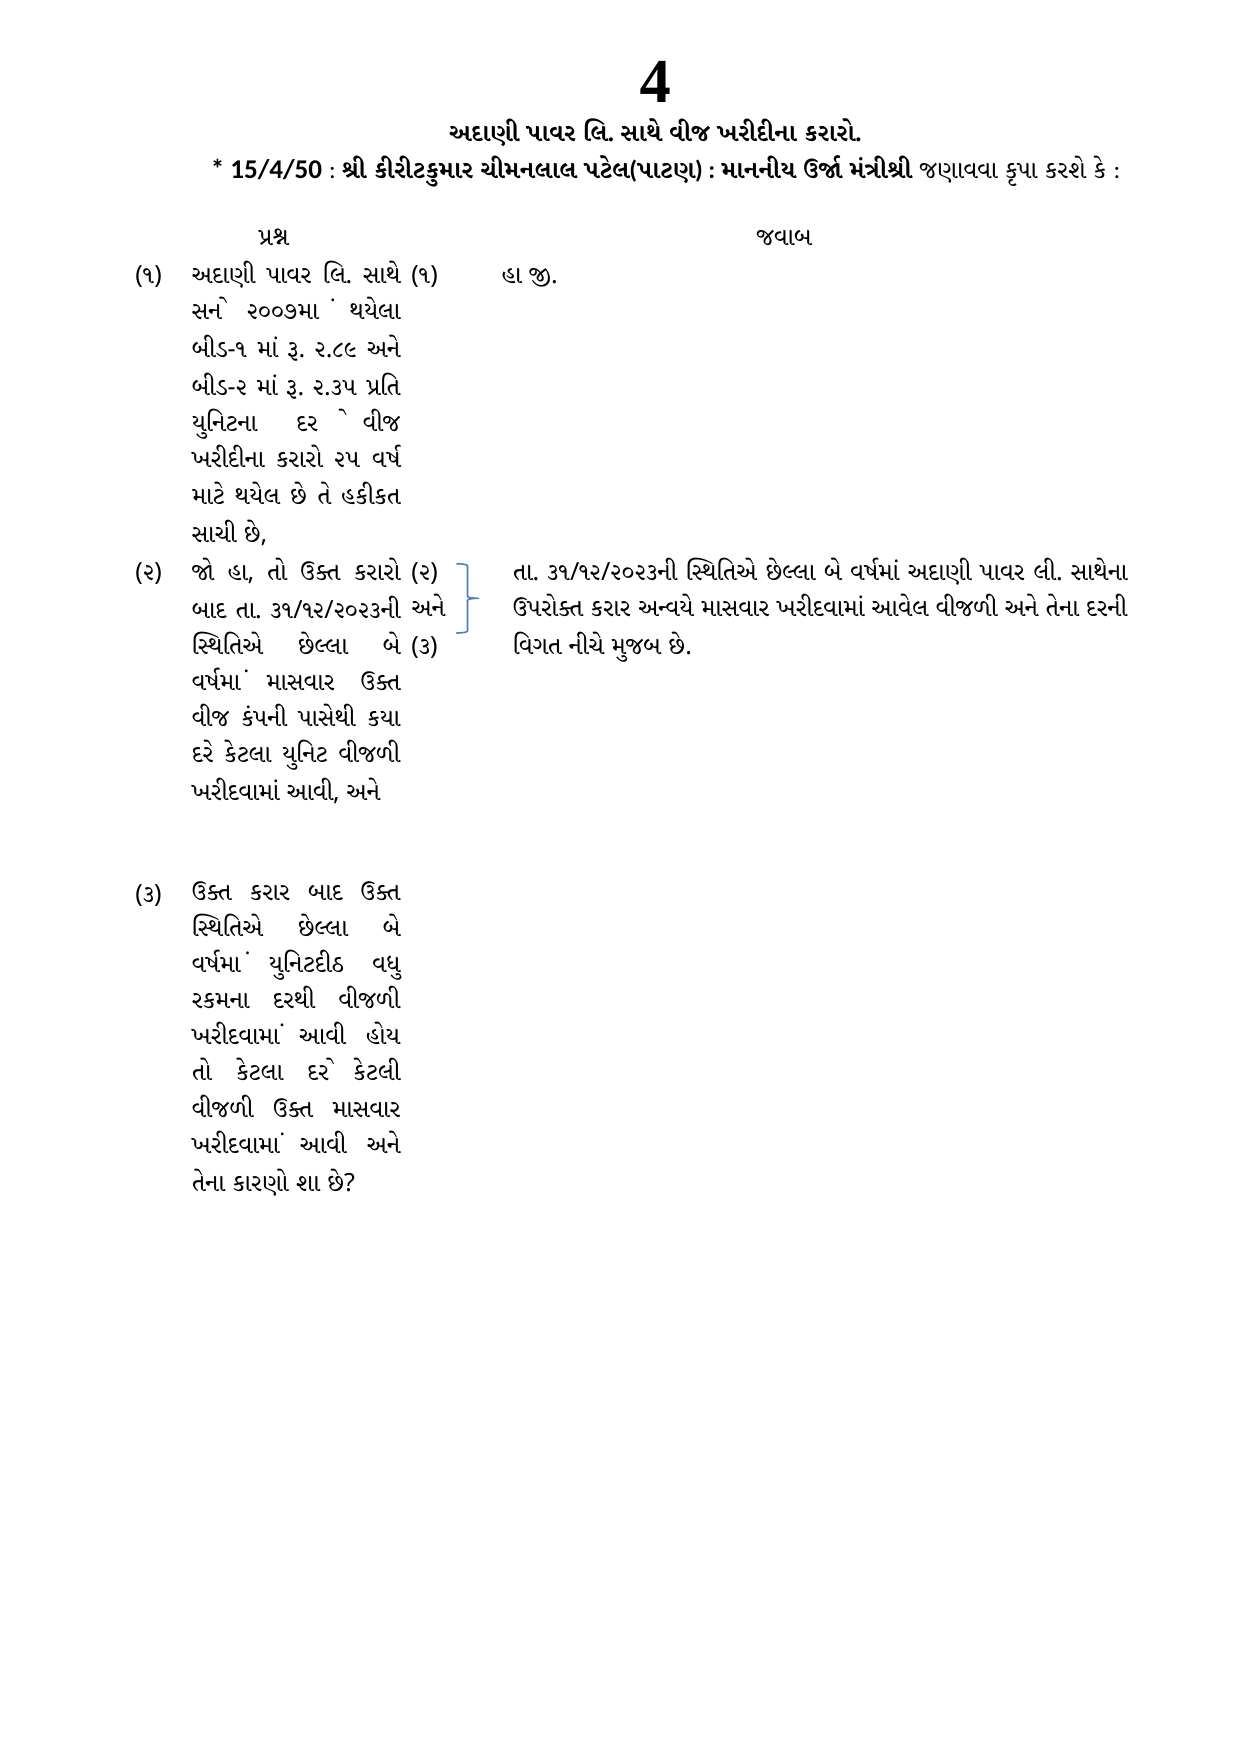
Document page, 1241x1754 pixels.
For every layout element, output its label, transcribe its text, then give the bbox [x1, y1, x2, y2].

table_cell [490, 553, 1156, 1572]
table_cell (૧) [411, 257, 490, 553]
text * 15/4/50 : શ્રી કીરીટકુમાર ચીમનલાલ પટેલ(પાટણ) : માનનીય ઉર્જા મંત્રીશ્રી જણાવવા કૃપા કરશે કે : [150, 152, 1181, 190]
table_cell (૧) [135, 257, 180, 553]
table_cell (૩) [135, 875, 180, 1572]
table_cell અદાણી પાવર લિ. સાથે સને ૨૦૦૭માં થયેલા બીડ-૧ માં રૂ. ૨.૮૯ અને બીડ-૨ માં રૂ. ૨.૩૫ પ્રતિ યુનિટના દરે વીજ ખરીદીના કરારો ૨૫ વર્ષ માટે થયેલ છે તે હકીકત સાચી છે, [180, 257, 411, 553]
table_header 4 [139, 44, 1172, 116]
table_cell અદાણી પાવર લિ. સાથે વીજ ખરીદીના કરારો. [139, 116, 1172, 152]
table_cell જો હા, તો ઉક્ત કરારો બાદ તા. ૩૧/૧૨/૨૦૨૩ની સ્થિતિએ છેલ્લા બે વર્ષમાં માસવાર ઉક્ત વીજ કંપની પાસેથી કયા દરે કેટલા યુનિટ વીજળી ખરીદવામાં આવી, અને [180, 553, 411, 875]
table_cell હા જી. [490, 257, 1156, 553]
table_header પ્રશ્ન [135, 221, 411, 257]
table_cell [180, 875, 411, 1572]
table_header જવાબ [411, 221, 1156, 257]
table_cell (૨) [135, 553, 180, 875]
table_cell (૨) અને (૩) [411, 553, 490, 1572]
